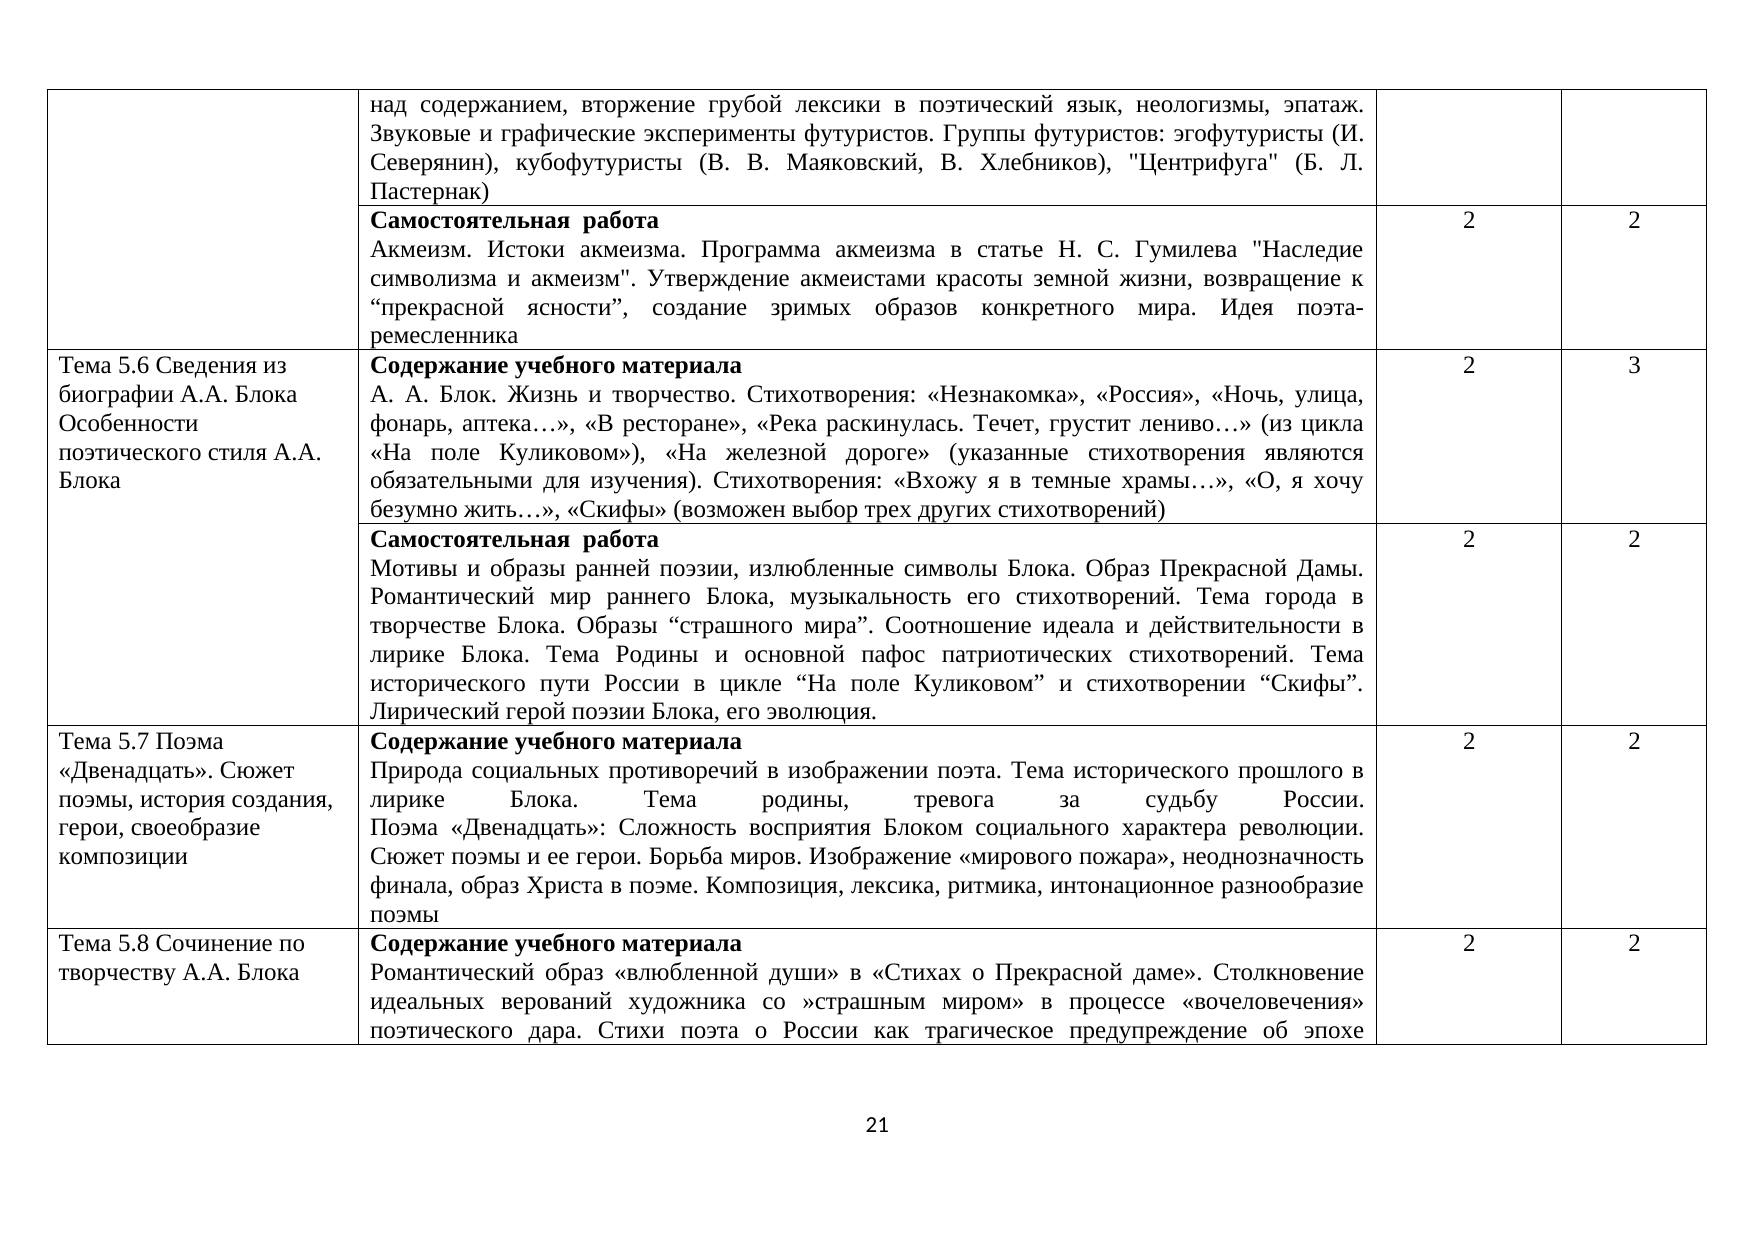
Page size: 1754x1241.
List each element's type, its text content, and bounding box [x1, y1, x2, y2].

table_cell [48, 90, 358, 349]
table_cell 2 [1562, 206, 1706, 349]
table_cell 2 [1377, 206, 1561, 349]
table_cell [359, 90, 1376, 204]
table_cell 2 [1377, 524, 1561, 725]
table_cell 2 [1377, 350, 1561, 523]
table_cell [359, 929, 1376, 1043]
table_cell 2 [1377, 90, 1561, 204]
table_cell Самостоятельная работа Акмеизм. Истоки акмеизма. Программа акмеизма в статье Н. С. Гумилева "Наследие символизма и акмеизм". Утверждение акмеистами красоты земной жизни, возвращение к “прекрасной ясности”, создание зримых образов конкретного мира. Идея поэта-ремесленника [359, 206, 1376, 349]
table_cell Содержание учебного материала Природа социальных противоречий в изображении поэта. Тема исторического прошлого в лирике Блока. Тема родины, тревога за судьбу России. Поэма «Двенадцать»: Сложность восприятия Блоком социального характера революции. Сюжет поэмы и ее герои. Борьба миров. Изображение «мирового пожара», неоднозначность финала, образ Христа в поэме. Композиция, лексика, ритмика, интонационное разнообразие поэмы [359, 726, 1376, 927]
table_cell Самостоятельная работа Мотивы и образы ранней поэзии, излюбленные символы Блока. Образ Прекрасной Дамы. Романтический мир раннего Блока, музыкальность его стихотворений. Тема города в творчестве Блока. Образы “страшного мира”. Соотношение идеала и действительности в лирике Блока. Тема Родины и основной пафос патриотических стихотворений. Тема исторического пути России в цикле “На поле Куликовом” и стихотворении “Скифы”. Лирический герой поэзии Блока, его эволюция. [359, 524, 1376, 725]
table_cell Содержание учебного материала А. А. Блок. Жизнь и творчество. Стихотворения: «Незнакомка», «Россия», «Ночь, улица, фонарь, аптека…», «В ресторане», «Река раскинулась. Течет, грустит лениво…» (из цикла «На поле Куликовом»), «На железной дороге» (указанные стихотворения являются обязательными для изучения). Стихотворения: «Вхожу я в темные храмы…», «О, я хочу безумно жить…», «Скифы» (возможен выбор трех других стихотворений) [359, 350, 1376, 523]
table_cell 2 [1562, 929, 1706, 1043]
table_cell 2 [1377, 726, 1561, 927]
table_cell 2 [1562, 524, 1706, 725]
table_cell 2 [1562, 726, 1706, 927]
table_cell 3 [1562, 350, 1706, 523]
table_cell 2 [1562, 90, 1706, 204]
table_cell 2 [1377, 929, 1561, 1043]
table_cell Тема 5.6 Сведения из биографии А.А. Блока Особенности поэтического стиля А.А. Блока [48, 350, 358, 725]
table_cell Тема 5.7 Поэма «Двенадцать». Сюжет поэмы, история создания, герои, своеобразие композиции [48, 726, 358, 927]
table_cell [48, 929, 358, 1043]
